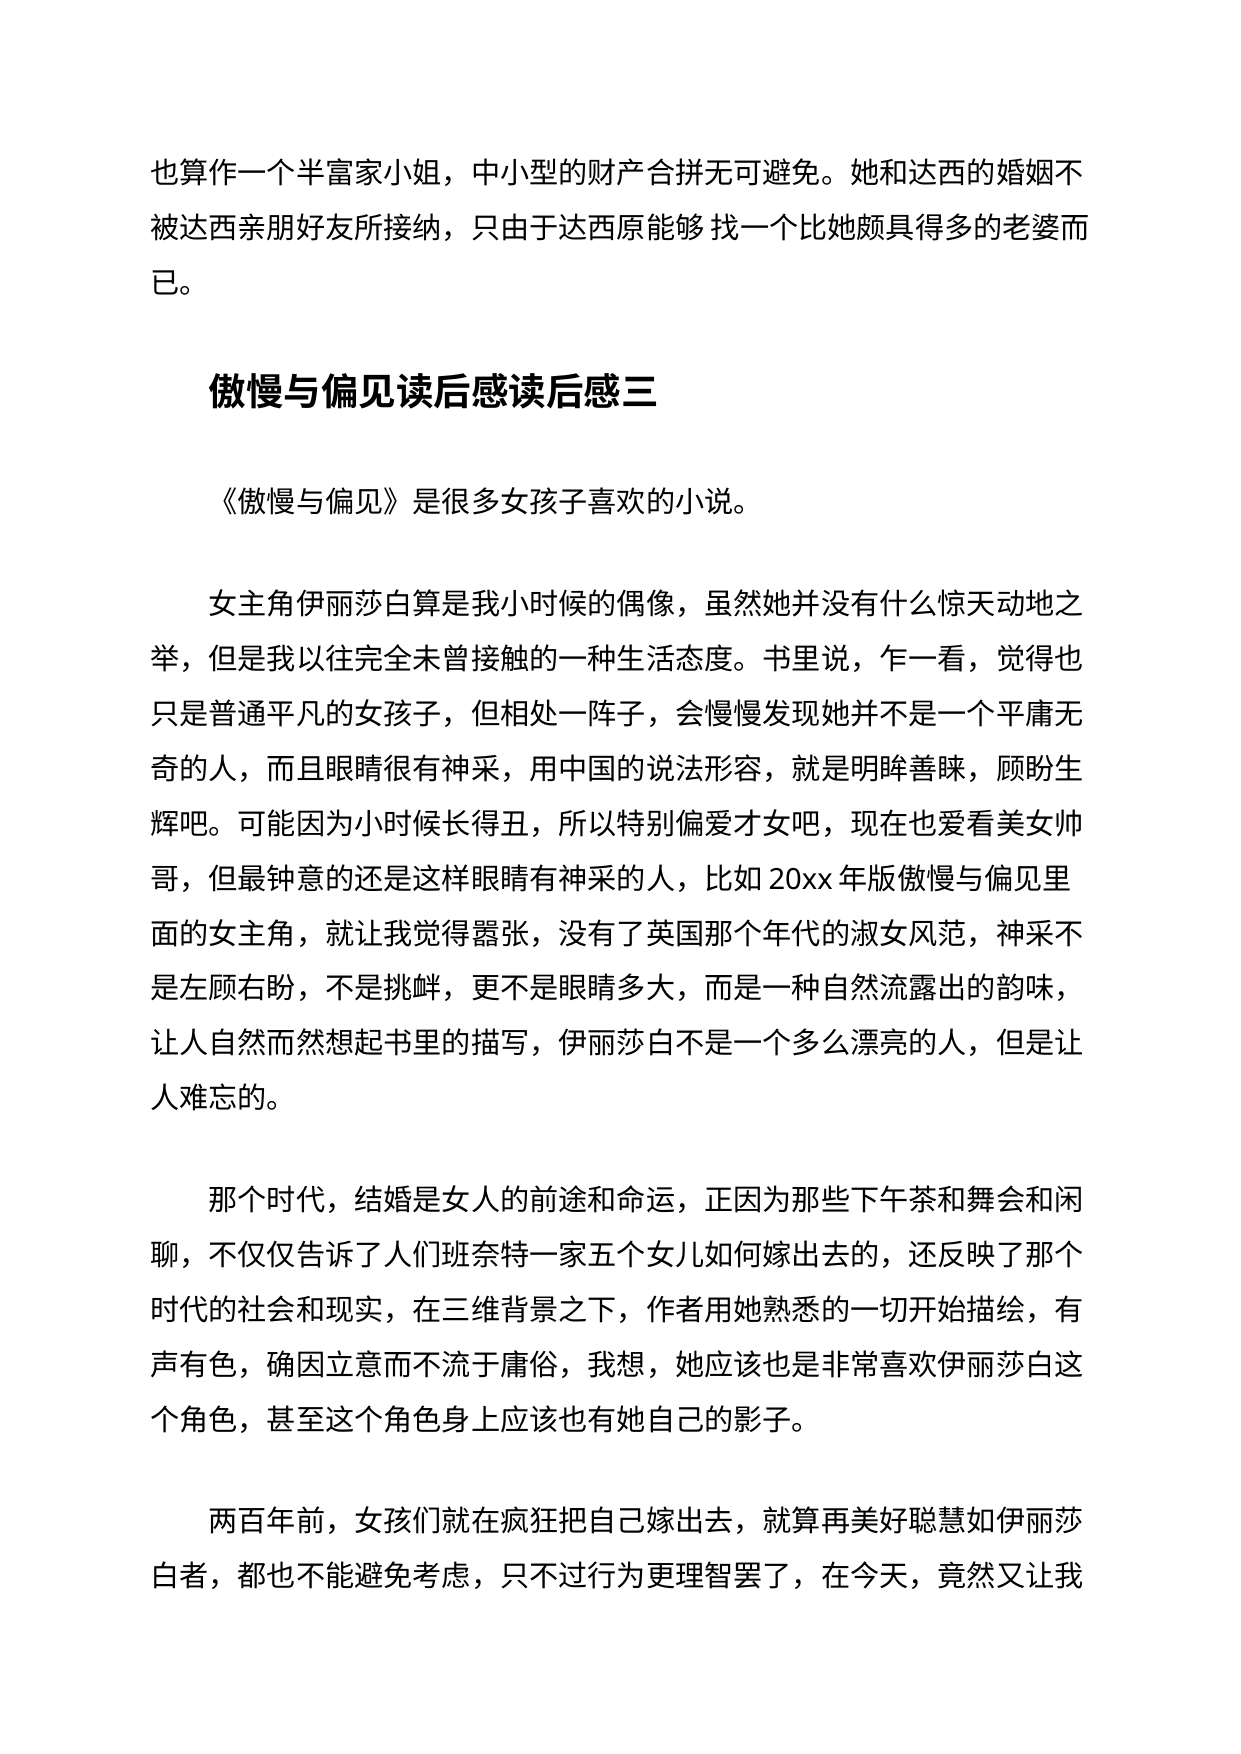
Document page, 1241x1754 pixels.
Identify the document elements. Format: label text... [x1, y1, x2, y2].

text 傲慢与偏见读后感读后感三 [150, 362, 1090, 416]
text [150, 150, 1090, 302]
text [150, 1498, 1090, 1595]
text 女主角伊丽莎白算是我小时候的偶像，虽然她并没有什么惊天动地之举，但是我以往完全未曾接触的一种生活态度。书里说，乍一看，觉得也只是普通平凡的女孩子，但相处一阵子，会慢慢发现她并不是一个平庸无奇的人，而且眼睛很有神采，用中国的说法形容，就是明眸善睐，顾盼生辉吧。可能因为小时候长得丑，所以特别偏爱才女吧，现在也爱看美女帅哥，但最钟意的还是这样眼睛有神采的人，比如20xx年版傲慢与偏见里面的女主角，就让我觉得嚣张，没有了英国那个年代的淑女风范，神采不是左顾右盼，不是挑衅，更不是眼睛多大，而是一种自然流露出的韵味，让人自然而然想起书里的描写，伊丽莎白不是一个多么漂亮的人，但是让人难忘的。 [150, 581, 1090, 1117]
text 那个时代，结婚是女人的前途和命运，正因为那些下午茶和舞会和闲聊，不仅仅告诉了人们班奈特一家五个女儿如何嫁出去的，还反映了那个时代的社会和现实，在三维背景之下，作者用她熟悉的一切开始描绘，有声有色，确因立意而不流于庸俗，我想，她应该也是非常喜欢伊丽莎白这个角色，甚至这个角色身上应该也有她自己的影子。 [150, 1177, 1090, 1438]
text 《傲慢与偏见》是很多女孩子喜欢的小说。 [150, 479, 1090, 521]
